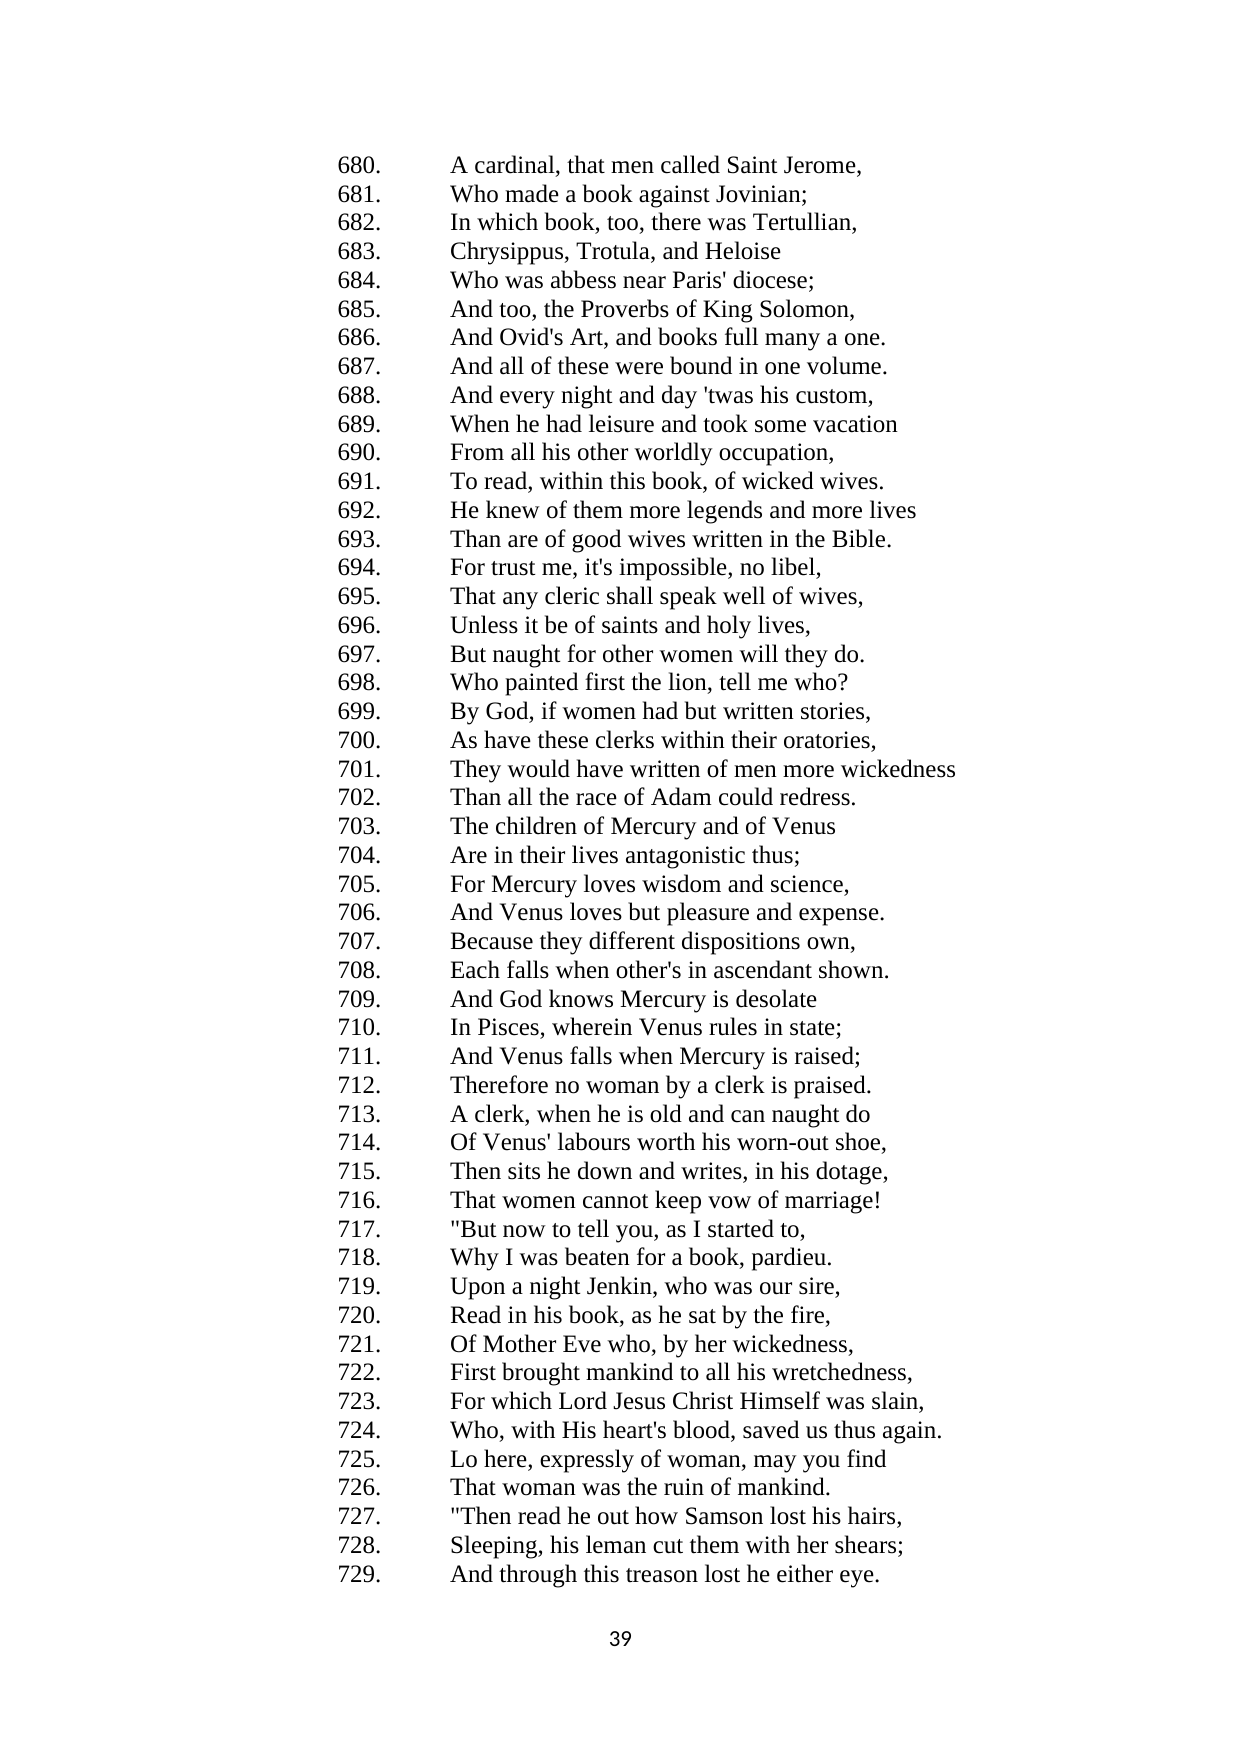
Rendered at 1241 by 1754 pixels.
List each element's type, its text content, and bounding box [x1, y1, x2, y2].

list Who, with His heart's blood, saved us thus again. [337, 1415, 1090, 1444]
list They would have written of men more wickedness [337, 754, 1090, 782]
list Are in their lives antagonistic thus; [337, 840, 1090, 869]
list And all of these were bound in one volume. [337, 351, 1090, 380]
list Than all the race of Adam could redress. [337, 782, 1090, 811]
list But naught for other women will they do. [337, 639, 1090, 667]
list And Venus falls when Mercury is raised; [337, 1041, 1090, 1070]
list Because they different dispositions own, [337, 926, 1090, 955]
list In which book, too, there was Tertullian, [337, 207, 1090, 236]
list Sleeping, his leman cut them with her shears; [337, 1530, 1090, 1559]
list And through this treason lost he either eye. [337, 1559, 1090, 1587]
list First brought mankind to all his wretchedness, [337, 1357, 1090, 1386]
list By God, if women had but written stories, [337, 696, 1090, 725]
list Therefore no woman by a clerk is praised. [337, 1070, 1090, 1099]
list When he had leisure and took some vacation [337, 409, 1090, 437]
list Unless it be of saints and holy lives, [337, 610, 1090, 639]
list Why I was beaten for a book, pardieu. [337, 1242, 1090, 1271]
list He knew of them more legends and more lives [337, 495, 1090, 524]
list In Pisces, wherein Venus rules in state; [337, 1012, 1090, 1041]
list Then sits he down and writes, in his dotage, [337, 1156, 1090, 1185]
list Lo here, expressly of woman, may you find [337, 1444, 1090, 1472]
list As have these clerks within their oratories, [337, 725, 1090, 754]
list Read in his book, as he sat by the fire, [337, 1300, 1090, 1329]
list For Mercury loves wisdom and science, [337, 869, 1090, 897]
list That woman was the ruin of mankind. [337, 1472, 1090, 1501]
list And Ovid's Art, and books full many a one. [337, 322, 1090, 351]
list A cardinal, that men called Saint Jerome, [337, 150, 1090, 179]
list Of Mother Eve who, by her wickedness, [337, 1329, 1090, 1357]
list To read, within this book, of wicked wives. [337, 466, 1090, 495]
list That women cannot keep vow of marriage! [337, 1185, 1090, 1214]
list Than are of good wives written in the Bible. [337, 524, 1090, 552]
list And too, the Proverbs of King Solomon, [337, 294, 1090, 322]
list For trust me, it's impossible, no libel, [337, 552, 1090, 581]
list And God knows Mercury is desolate [337, 984, 1090, 1012]
list Who painted first the lion, tell me who? [337, 667, 1090, 696]
list And Venus loves but pleasure and expense. [337, 897, 1090, 926]
list "Then read he out how Samson lost his hairs, [337, 1501, 1090, 1530]
list Who made a book against Jovinian; [337, 179, 1090, 207]
list Upon a night Jenkin, who was our sire, [337, 1271, 1090, 1300]
list Who was abbess near Paris' diocese; [337, 265, 1090, 294]
list That any cleric shall speak well of wives, [337, 581, 1090, 610]
list And every night and day 'twas his custom, [337, 380, 1090, 409]
list Of Venus' labours worth his worn-out shoe, [337, 1127, 1090, 1156]
list For which Lord Jesus Christ Himself was slain, [337, 1386, 1090, 1415]
list "But now to tell you, as I started to, [337, 1214, 1090, 1242]
list The children of Mercury and of Venus [337, 811, 1090, 840]
list From all his other worldly occupation, [337, 437, 1090, 466]
list Chrysippus, Trotula, and Heloise [337, 236, 1090, 265]
list Each falls when other's in ascendant shown. [337, 955, 1090, 984]
list A clerk, when he is old and can naught do [337, 1099, 1090, 1127]
